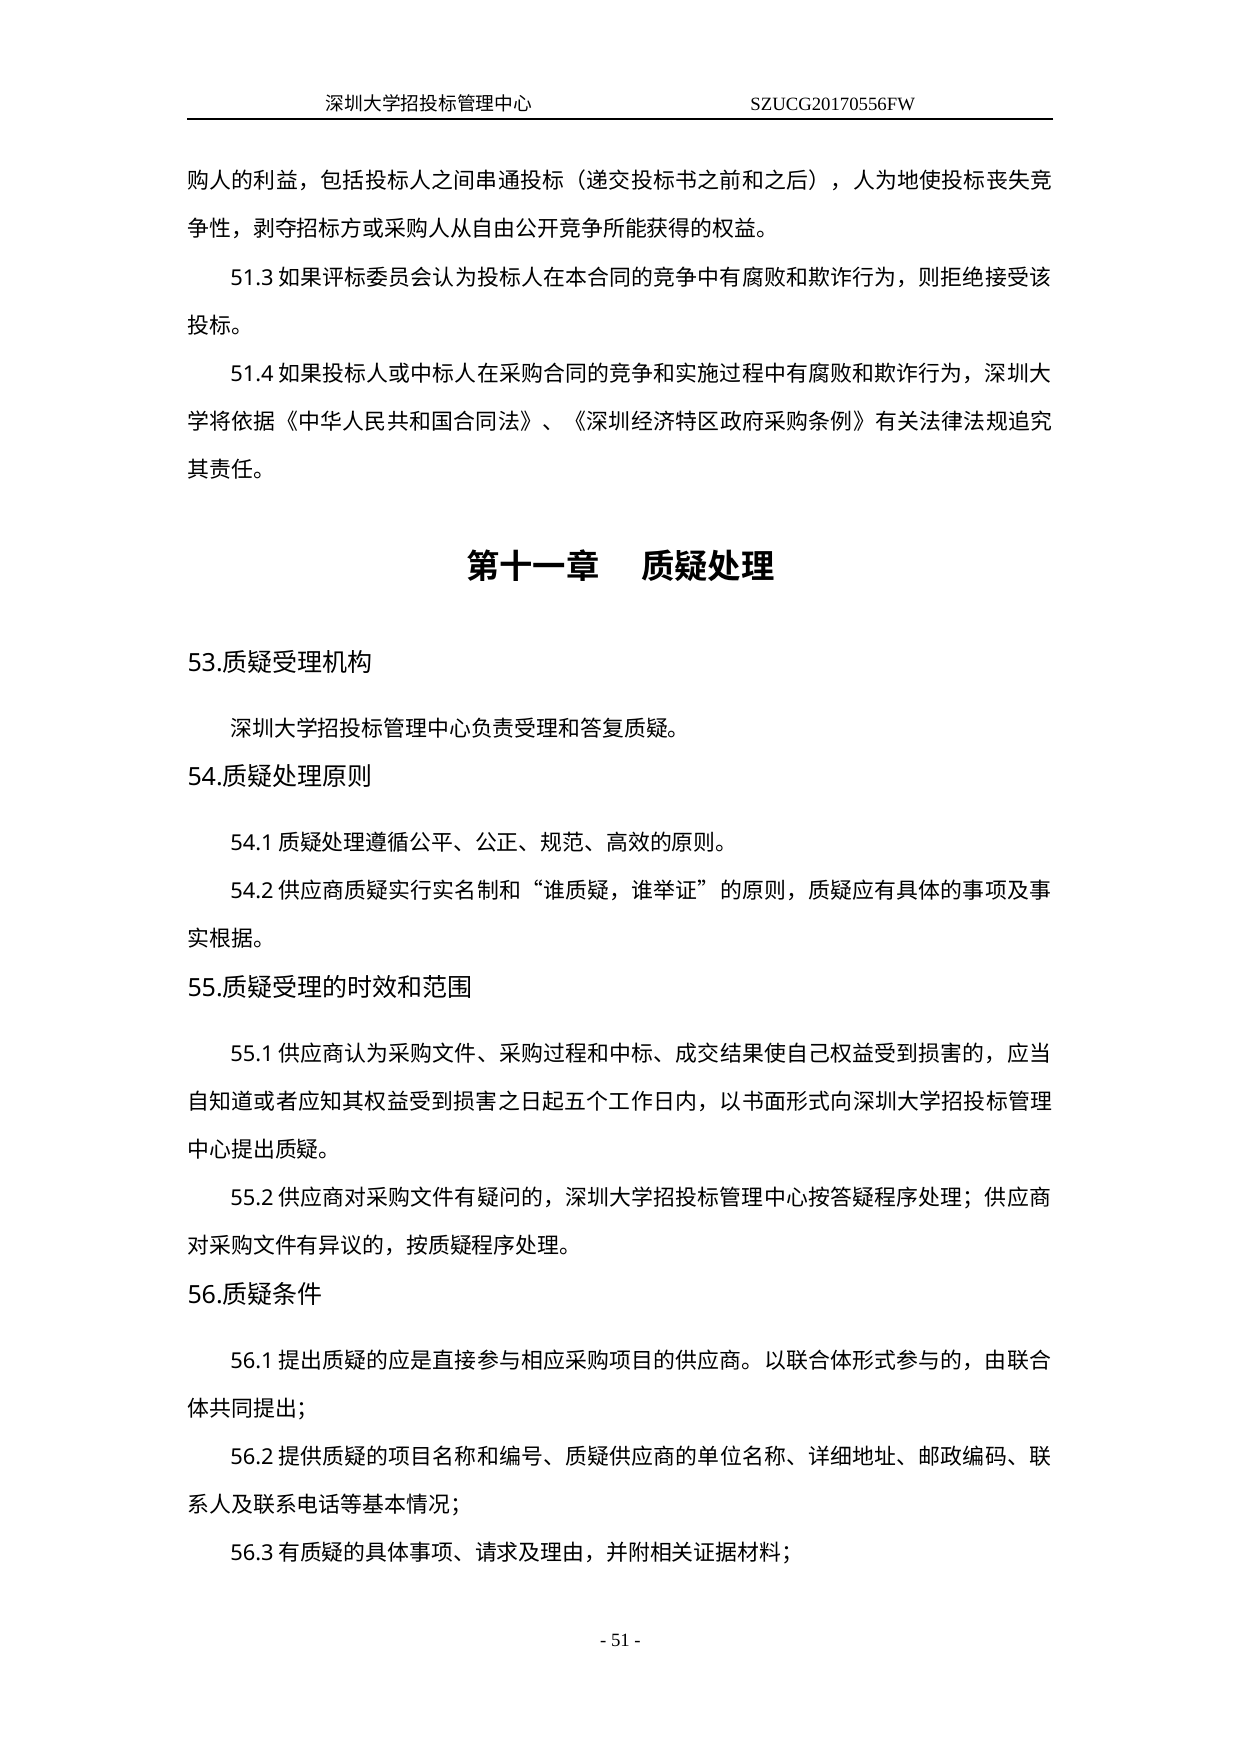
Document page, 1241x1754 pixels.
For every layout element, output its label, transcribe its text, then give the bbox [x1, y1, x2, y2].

text 53.质疑受理机构 [187, 636, 1053, 684]
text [187, 155, 1053, 251]
text 54.2供应商质疑实行实名制和“谁质疑，谁举证”的原则，质疑应有具体的事项及事实根据。 [187, 865, 1053, 961]
text 54.1质疑处理遵循公平、公正、规范、高效的原则。 [187, 817, 1053, 865]
text 56.1提出质疑的应是直接参与相应采购项目的供应商。以联合体形式参与的，由联合体共同提出； [187, 1334, 1053, 1431]
text 56.质疑条件 [187, 1268, 1053, 1316]
text 55.2供应商对采购文件有疑问的，深圳大学招投标管理中心按答疑程序处理；供应商对采购文件有异议的，按质疑程序处理。 [187, 1172, 1053, 1268]
text 55.1供应商认为采购文件、采购过程和中标、成交结果使自己权益受到损害的，应当自知道或者应知其权益受到损害之日起五个工作日内，以书面形式向深圳大学招投标管理中心提出质疑。 [187, 1028, 1053, 1172]
text 54.质疑处理原则 [187, 751, 1053, 799]
list 质疑处理 [187, 516, 1053, 612]
text 56.2提供质疑的项目名称和编号、质疑供应商的单位名称、详细地址、邮政编码、联系人及联系电话等基本情况； [187, 1431, 1053, 1527]
text 56.3有质疑的具体事项、请求及理由，并附相关证据材料； [187, 1527, 1053, 1575]
text 51.3如果评标委员会认为投标人在本合同的竞争中有腐败和欺诈行为，则拒绝接受该投标。 [187, 251, 1053, 348]
text 51.4如果投标人或中标人在采购合同的竞争和实施过程中有腐败和欺诈行为，深圳大学将依据《中华人民共和国合同法》、《深圳经济特区政府采购条例》有关法律法规追究其责任。 [187, 348, 1053, 492]
text 55.质疑受理的时效和范围 [187, 961, 1053, 1009]
text 深圳大学招投标管理中心负责受理和答复质疑。 [187, 703, 1053, 751]
